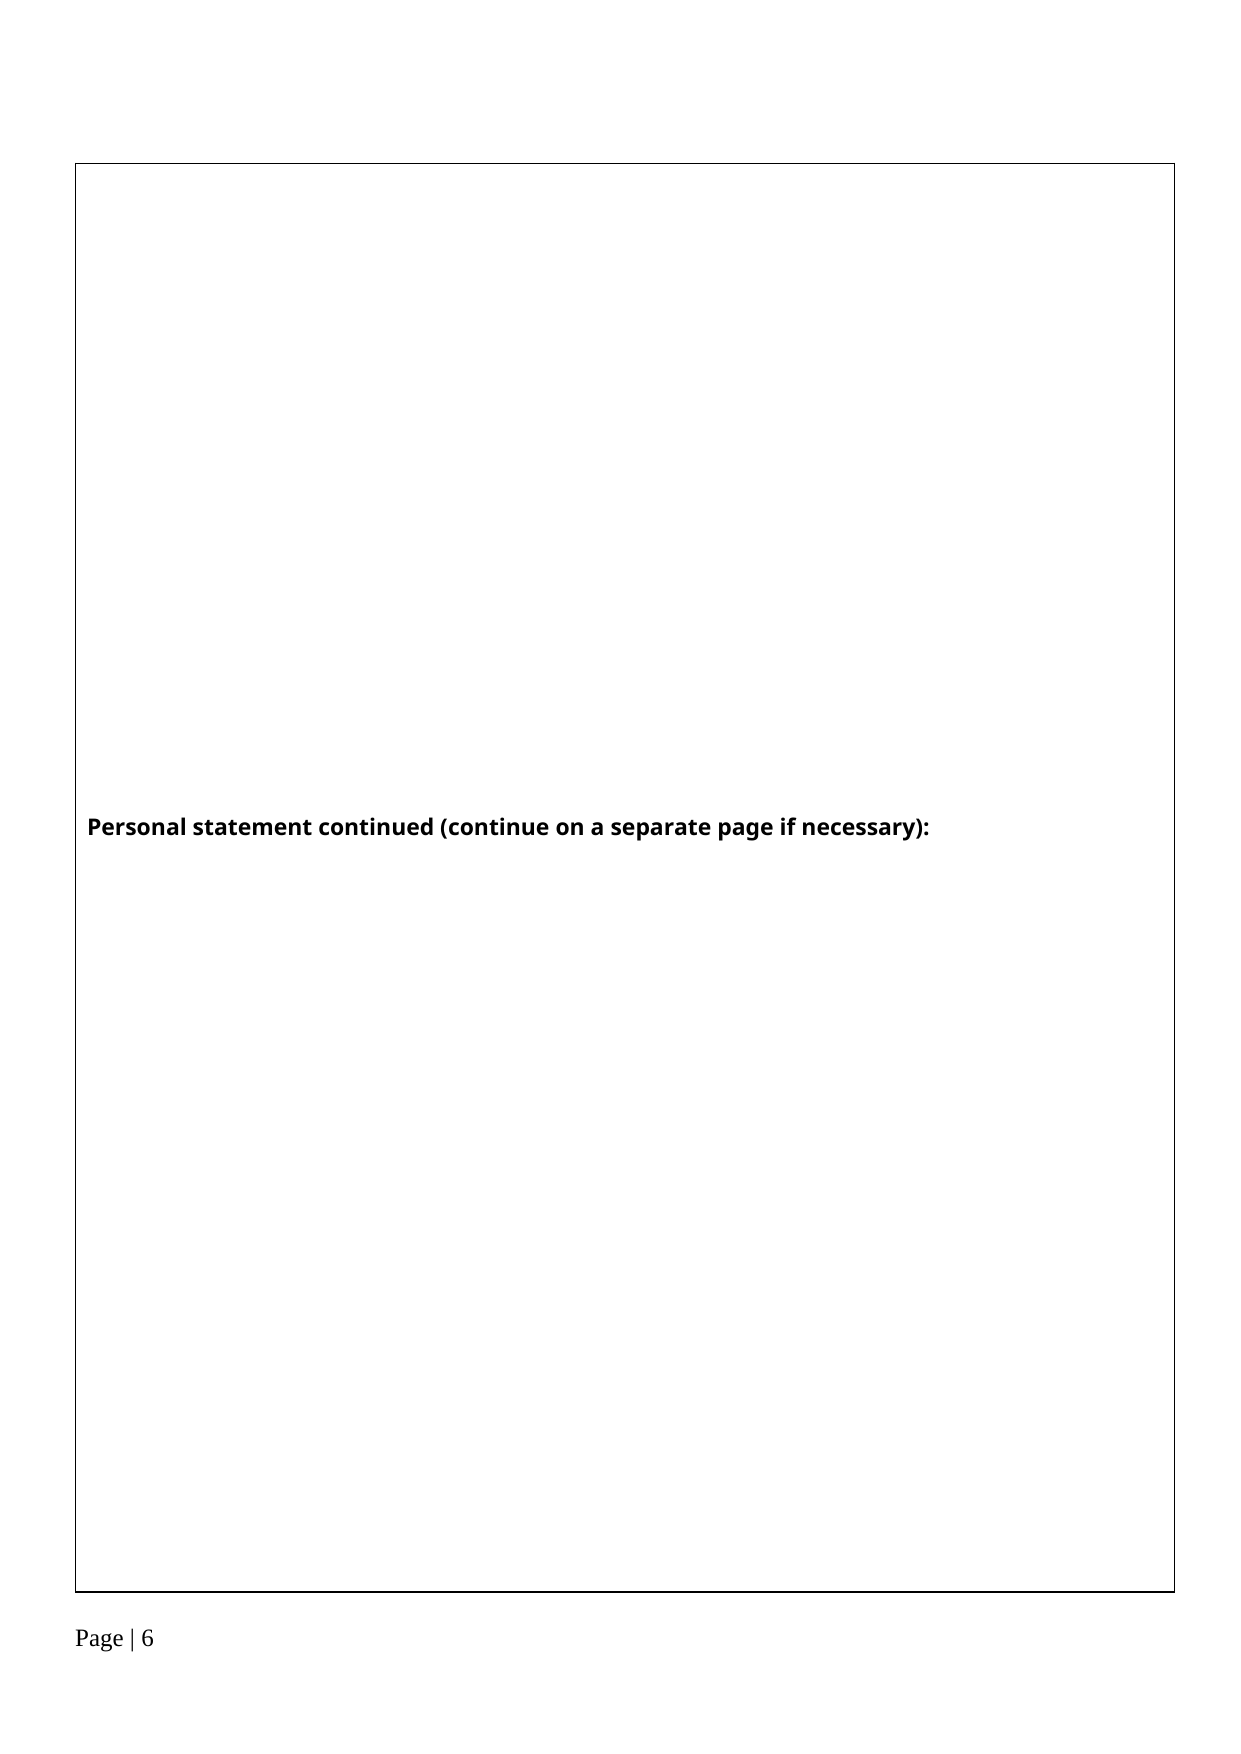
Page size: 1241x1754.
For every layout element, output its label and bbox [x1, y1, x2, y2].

table_header [76, 164, 1174, 1591]
